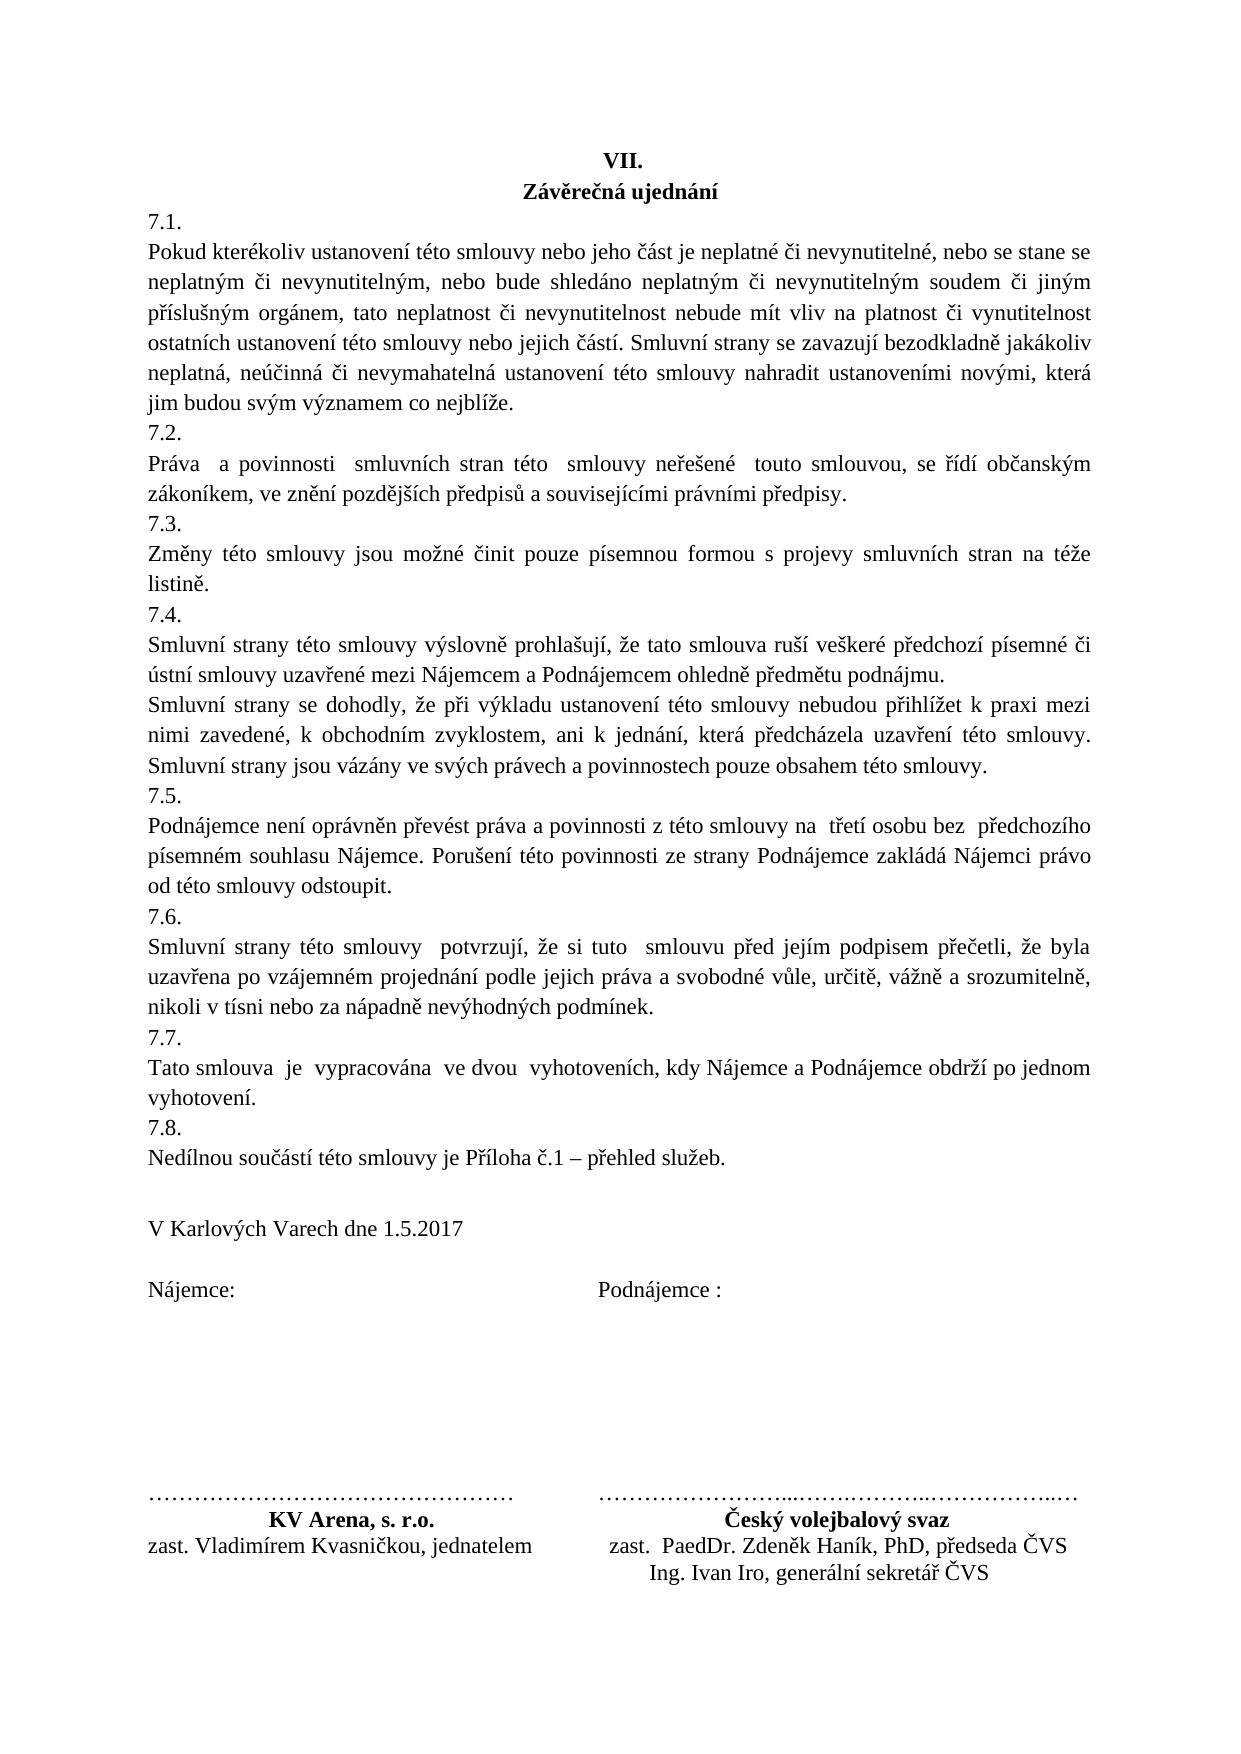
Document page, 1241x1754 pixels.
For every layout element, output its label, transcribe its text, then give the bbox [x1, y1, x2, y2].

text Smluvní strany se dohodly, že při výkladu ustanovení této smlouvy nebudou přihlížet k praxi mezi nimi zavedené, k obchodním zvyklostem, ani k jednání, která předcházela uzavření této smlouvy. Smluvní strany jsou vázány ve svých právech a povinnostech pouze obsahem této smlouvy. [148, 691, 1093, 778]
text ………………………………………… ……………………...…….………..……………..… [148, 1479, 1093, 1506]
text VII. [148, 148, 1093, 174]
text zast. Vladimírem Kvasničkou, jednatelem zast. PaedDr. Zdeněk Haník, PhD, předseda ČVS [148, 1532, 1093, 1558]
text 7.6. [148, 903, 1093, 929]
text 7.3. [148, 510, 1093, 536]
text 7.1. [148, 208, 1093, 234]
text Tato smlouva je vypracována ve dvou vyhotoveních, kdy Nájemce a Podnájemce obdrží po jednom vyhotovení. [148, 1054, 1093, 1110]
text Změny této smlouvy jsou možné činit pouze písemnou formou s projevy smluvních stran na téže listině. [148, 540, 1093, 597]
text Podnájemce není oprávněn převést práva a povinnosti z této smlouvy na třetí osobu bez předchozího písemném souhlasu Nájemce. Porušení této povinnosti ze strany Podnájemce zakládá Nájemci právo od této smlouvy odstoupit. [148, 812, 1093, 899]
text Pokud kterékoliv ustanovení této smlouvy nebo jeho část je neplatné či nevynutitelné, nebo se stane se neplatným či nevynutitelným, nebo bude shledáno neplatným či nevynutitelným soudem či jiným příslušným orgánem, tato neplatnost či nevynutitelnost nebude mít vliv na platnost či vynutitelnost ostatních ustanovení této smlouvy nebo jejich částí. Smluvní strany se zavazují bezodkladně jakákoliv neplatná, neúčinná či nevymahatelná ustanovení této smlouvy nahradit ustanoveními novými, která jim budou svým významem co nejblíže. [148, 238, 1093, 416]
text 7.7. [148, 1024, 1093, 1050]
text Závěrečná ujednání [148, 178, 1093, 204]
text Smluvní strany této smlouvy výslovně prohlašují, že tato smlouva ruší veškeré předchozí písemné či ústní smlouvy uzavřené mezi Nájemcem a Podnájemcem ohledně předmětu podnájmu. [148, 631, 1093, 687]
text 7.4. [148, 601, 1093, 627]
text Nedílnou součástí této smlouvy je Příloha č.1 – přehled služeb. [148, 1144, 1093, 1171]
text Smluvní strany této smlouvy potvrzují, že si tuto smlouvu před jejím podpisem přečetli, že byla uzavřena po vzájemném projednání podle jejich práva a svobodné vůle, určitě, vážně a srozumitelně, nikoli v tísni nebo za nápadně nevýhodných podmínek. [148, 933, 1093, 1020]
text Práva a povinnosti smluvních stran této smlouvy neřešené touto smlouvou, se řídí občanským zákoníkem, ve znění pozdějších předpisů a souvisejícími právními předpisy. [148, 450, 1093, 506]
text KV Arena, s. r.o. Český volejbalový svaz [148, 1506, 1093, 1532]
text 7.2. [148, 419, 1093, 446]
text V Karlových Varech dne 1.5.2017 [148, 1215, 1093, 1242]
text Ing. Ivan Iro, generální sekretář ČVS [148, 1558, 1093, 1585]
text 7.8. [148, 1114, 1093, 1141]
text 7.5. [148, 782, 1093, 808]
text Nájemce: Podnájemce : [148, 1276, 1093, 1302]
